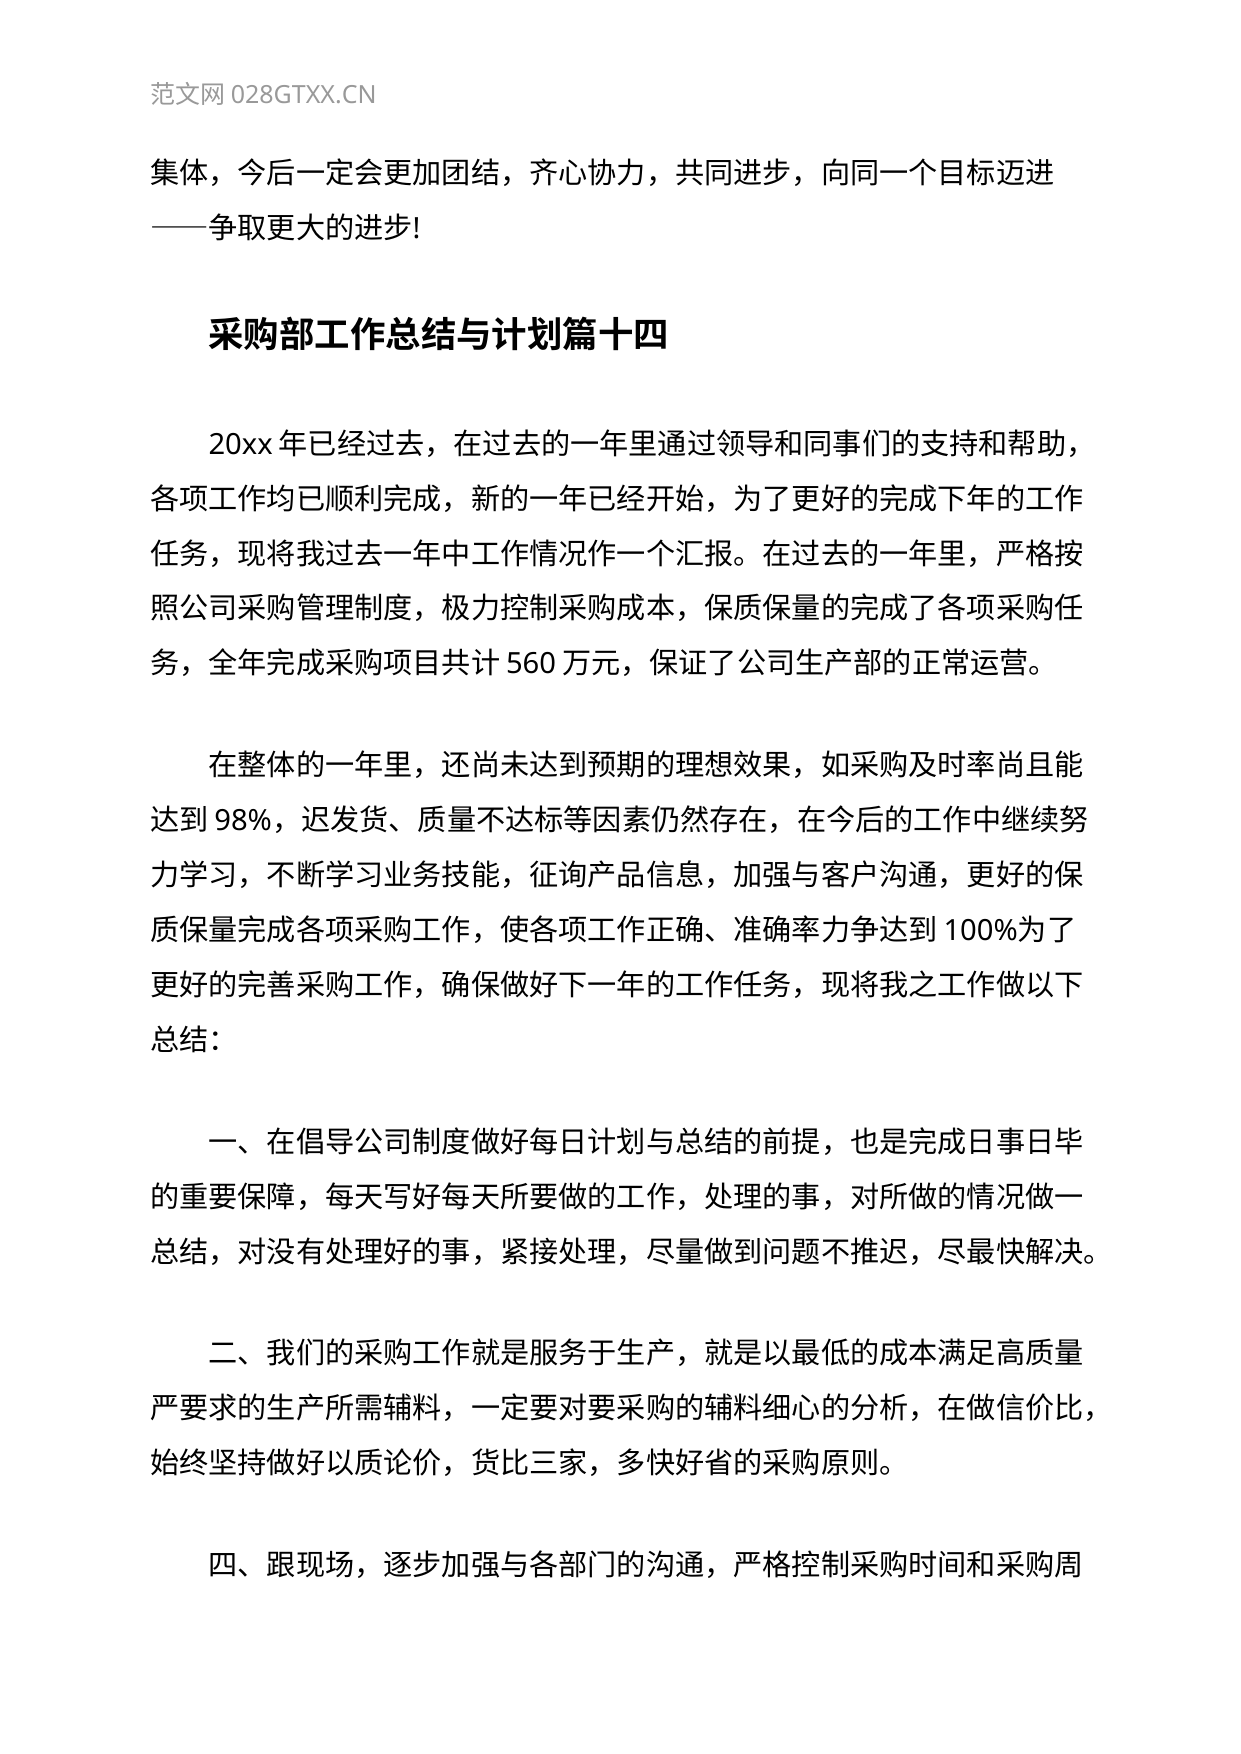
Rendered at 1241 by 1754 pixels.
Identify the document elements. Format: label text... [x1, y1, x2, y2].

text 二、我们的采购工作就是服务于生产，就是以最低的成本满足高质量严要求的生产所需辅料，一定要对要采购的辅料细心的分析，在做信价比，始终坚持做好以质论价，货比三家，多快好省的采购原则。 [150, 1330, 1090, 1482]
text 采购部工作总结与计划篇十四 [150, 307, 1090, 358]
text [150, 150, 1090, 247]
text 在整体的一年里，还尚未达到预期的理想效果，如采购及时率尚且能达到98%，迟发货、质量不达标等因素仍然存在，在今后的工作中继续努力学习，不断学习业务技能，征询产品信息，加强与客户沟通，更好的保质保量完成各项采购工作，使各项工作正确、准确率力争达到100%为了更好的完善采购工作，确保做好下一年的工作任务，现将我之工作做以下总结： [150, 742, 1090, 1059]
text 一、在倡导公司制度做好每日计划与总结的前提，也是完成日事日毕的重要保障，每天写好每天所要做的工作，处理的事，对所做的情况做一总结，对没有处理好的事，紧接处理，尽量做到问题不推迟，尽最快解决。 [150, 1118, 1090, 1271]
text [150, 1542, 1090, 1584]
text 20xx年已经过去，在过去的一年里通过领导和同事们的支持和帮助，各项工作均已顺利完成，新的一年已经开始，为了更好的完成下年的工作任务，现将我过去一年中工作情况作一个汇报。在过去的一年里，严格按照公司采购管理制度，极力控制采购成本，保质保量的完成了各项采购任务，全年完成采购项目共计560万元，保证了公司生产部的正常运营。 [150, 420, 1090, 682]
